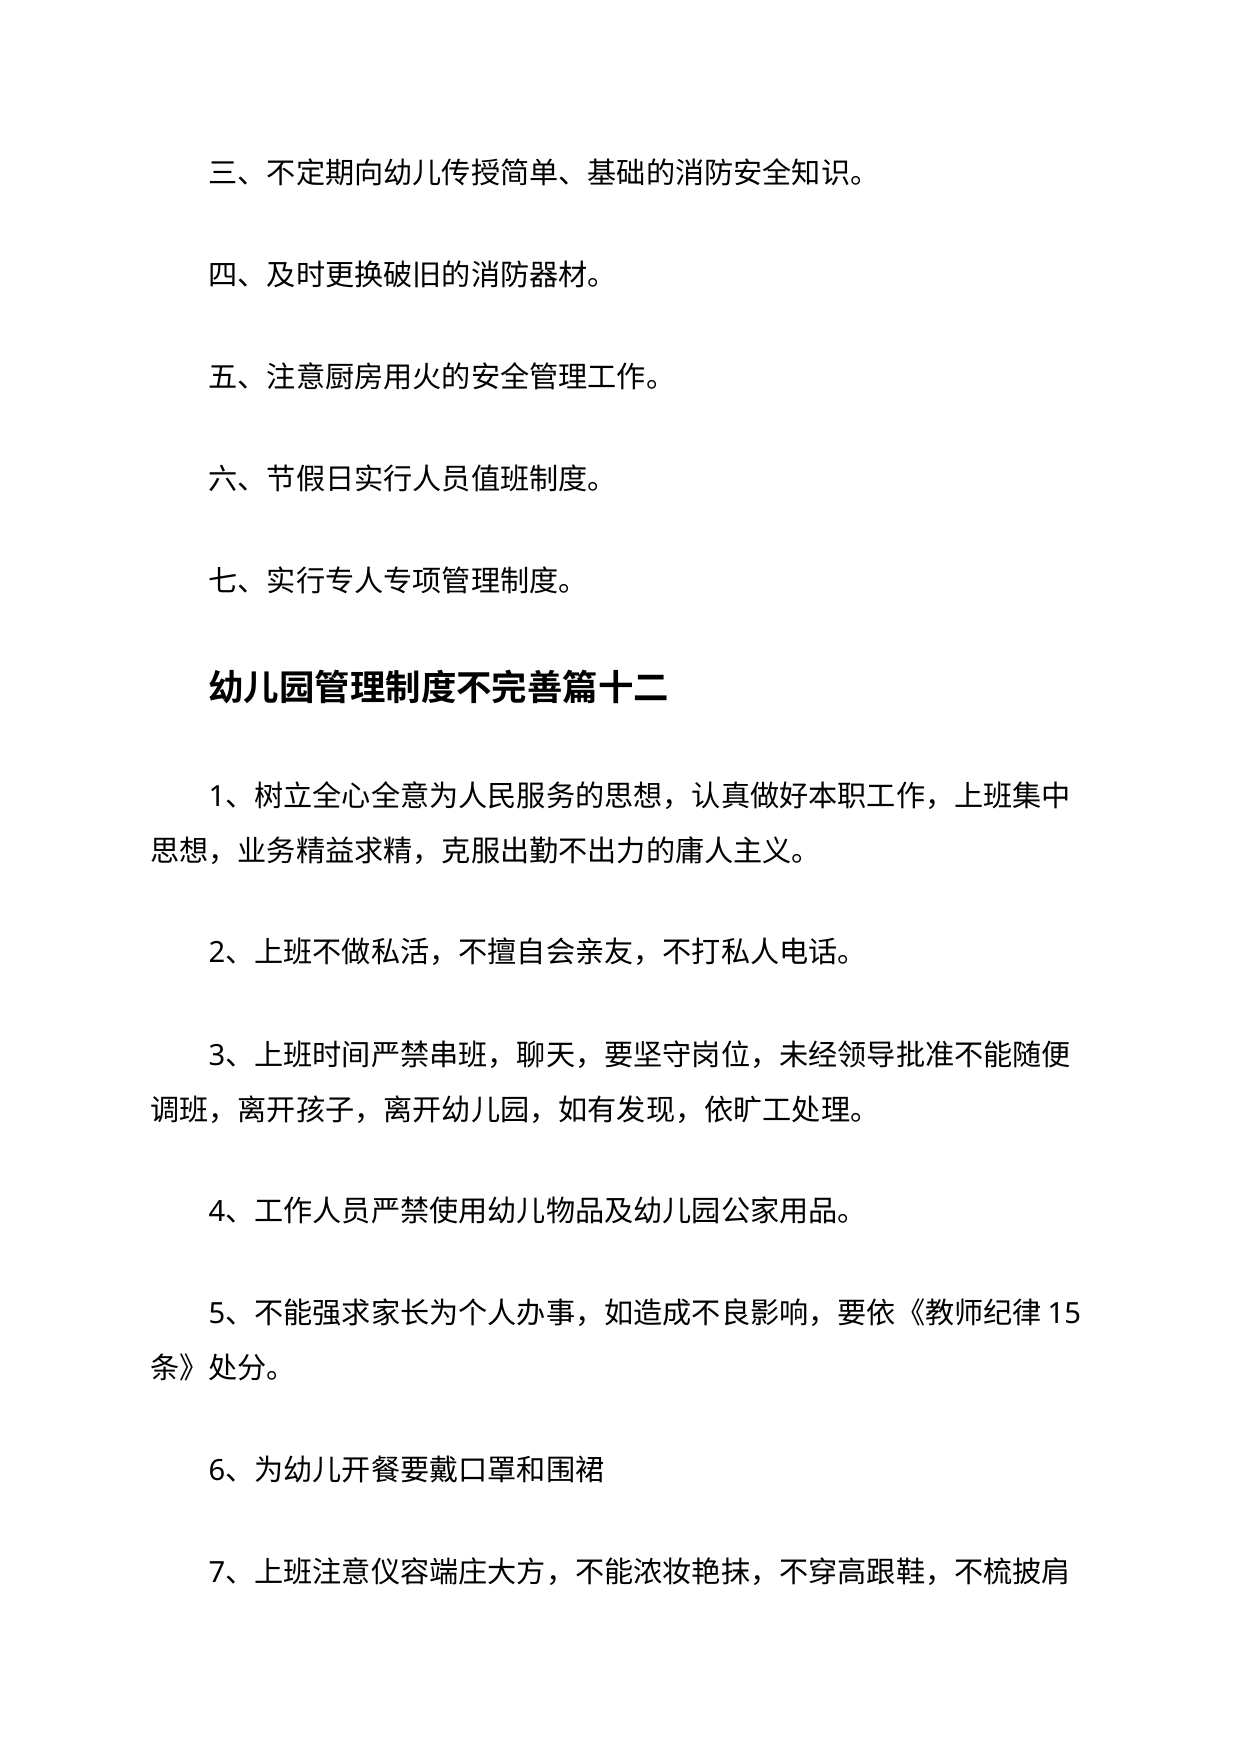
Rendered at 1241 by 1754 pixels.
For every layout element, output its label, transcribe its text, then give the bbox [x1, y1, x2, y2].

text 5、不能强求家长为个人办事，如造成不良影响，要依《教师纪律15条》处分。 [150, 1290, 1090, 1387]
text 1、树立全心全意为人民服务的思想，认真做好本职工作，上班集中思想，业务精益求精，克服出勤不出力的庸人主义。 [150, 772, 1090, 869]
text 6、为幼儿开餐要戴口罩和围裙 [150, 1447, 1090, 1489]
text 4、工作人员严禁使用幼儿物品及幼儿园公家用品。 [150, 1188, 1090, 1230]
text 三、不定期向幼儿传授简单、基础的消防安全知识。 [150, 150, 1090, 192]
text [150, 1548, 1090, 1591]
text 3、上班时间严禁串班，聊天，要坚守岗位，未经领导批准不能随便调班，离开孩子，离开幼儿园，如有发现，依旷工处理。 [150, 1031, 1090, 1128]
text 2、上班不做私活，不擅自会亲友，不打私人电话。 [150, 929, 1090, 971]
text 六、节假日实行人员值班制度。 [150, 455, 1090, 498]
text 四、及时更换破旧的消防器材。 [150, 252, 1090, 294]
text 五、注意厨房用火的安全管理工作。 [150, 353, 1090, 396]
text 七、实行专人专项管理制度。 [150, 557, 1090, 599]
text 幼儿园管理制度不完善篇十二 [150, 659, 1090, 710]
